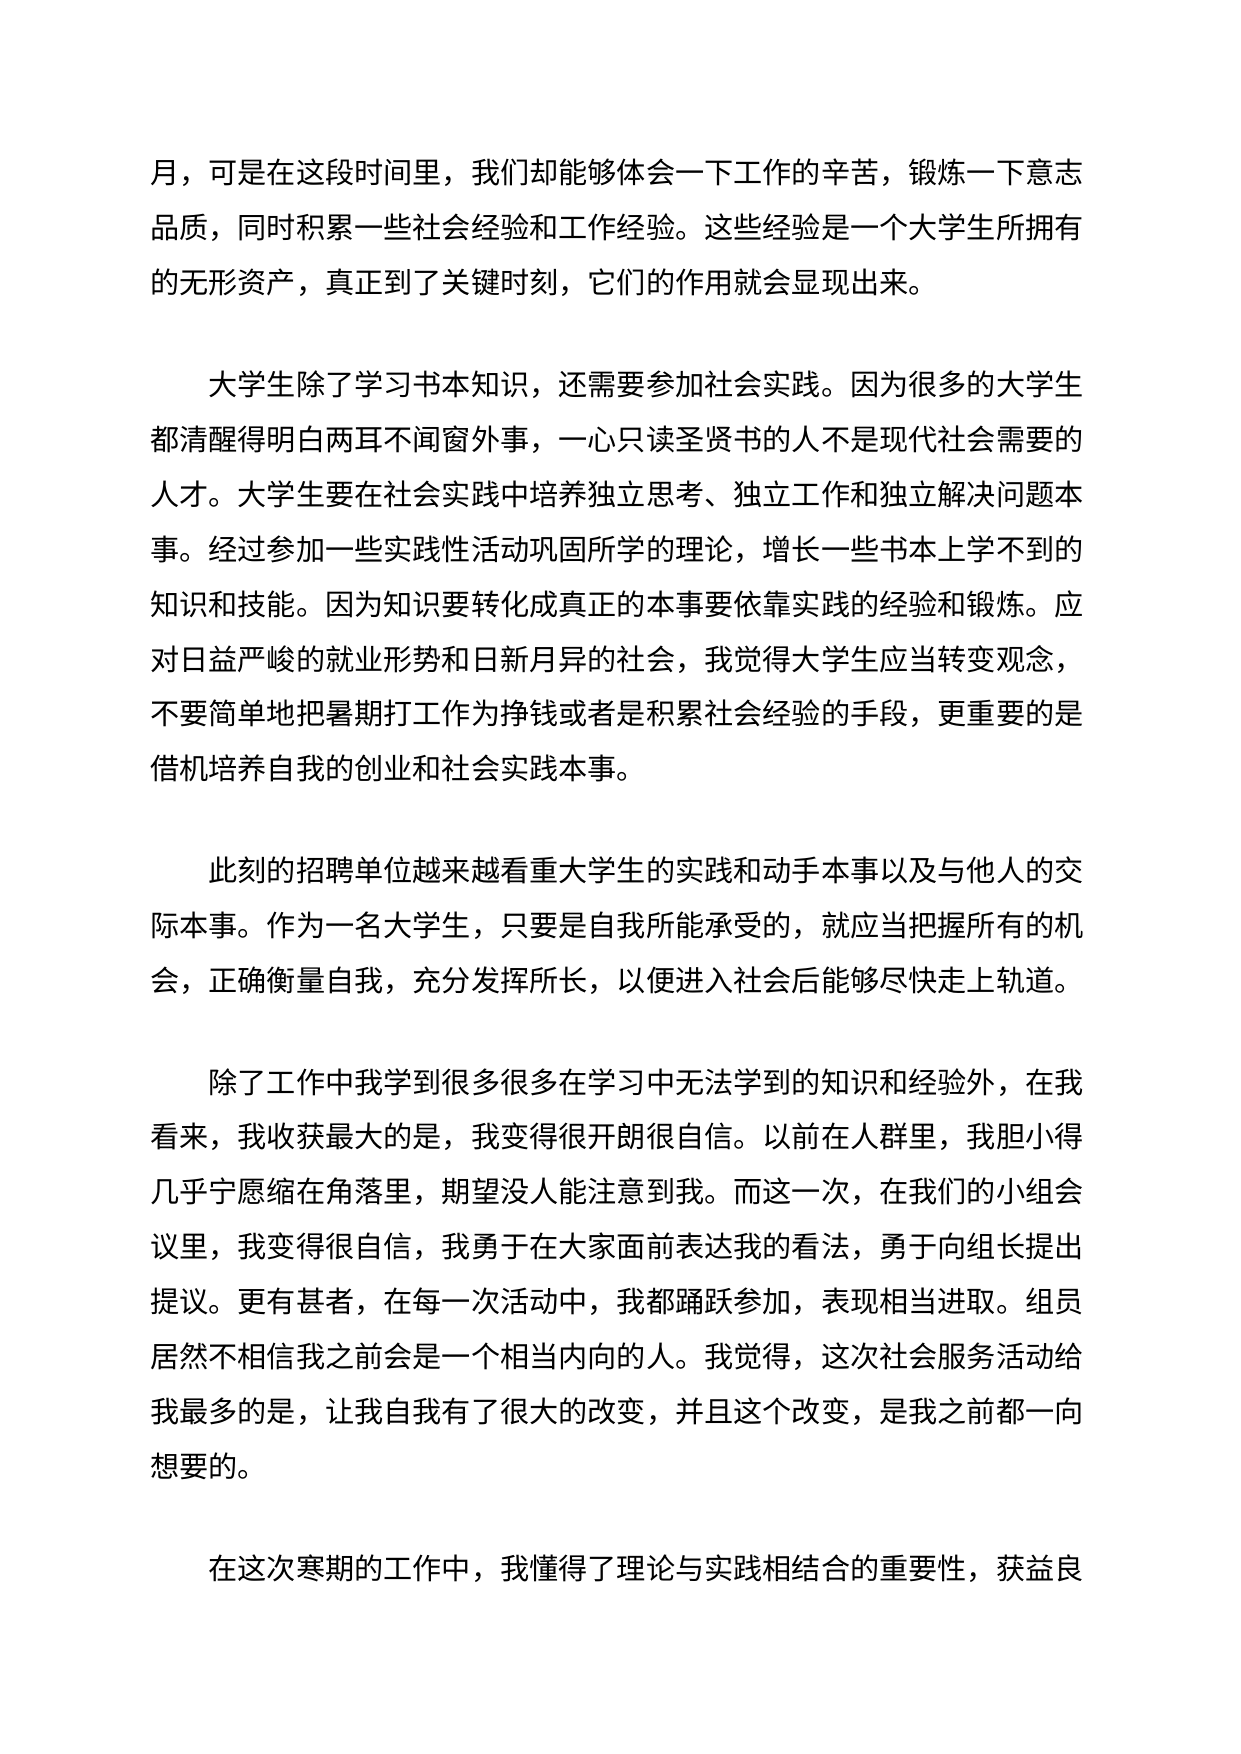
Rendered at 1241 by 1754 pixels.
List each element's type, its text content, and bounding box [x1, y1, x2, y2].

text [150, 1545, 1090, 1587]
text 此刻的招聘单位越来越看重大学生的实践和动手本事以及与他人的交际本事。作为一名大学生，只要是自我所能承受的，就应当把握所有的机会，正确衡量自我，充分发挥所长，以便进入社会后能够尽快走上轨道。 [150, 848, 1090, 1000]
text 除了工作中我学到很多很多在学习中无法学到的知识和经验外，在我看来，我收获最大的是，我变得很开朗很自信。以前在人群里，我胆小得几乎宁愿缩在角落里，期望没人能注意到我。而这一次，在我们的小组会议里，我变得很自信，我勇于在大家面前表达我的看法，勇于向组长提出提议。更有甚者，在每一次活动中，我都踊跃参加，表现相当进取。组员居然不相信我之前会是一个相当内向的人。我觉得，这次社会服务活动给我最多的是，让我自我有了很大的改变，并且这个改变，是我之前都一向想要的。 [150, 1059, 1090, 1486]
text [150, 150, 1090, 302]
text 大学生除了学习书本知识，还需要参加社会实践。因为很多的大学生都清醒得明白两耳不闻窗外事，一心只读圣贤书的人不是现代社会需要的人才。大学生要在社会实践中培养独立思考、独立工作和独立解决问题本事。经过参加一些实践性活动巩固所学的理论，增长一些书本上学不到的知识和技能。因为知识要转化成真正的本事要依靠实践的经验和锻炼。应对日益严峻的就业形势和日新月异的社会，我觉得大学生应当转变观念，不要简单地把暑期打工作为挣钱或者是积累社会经验的手段，更重要的是借机培养自我的创业和社会实践本事。 [150, 362, 1090, 788]
